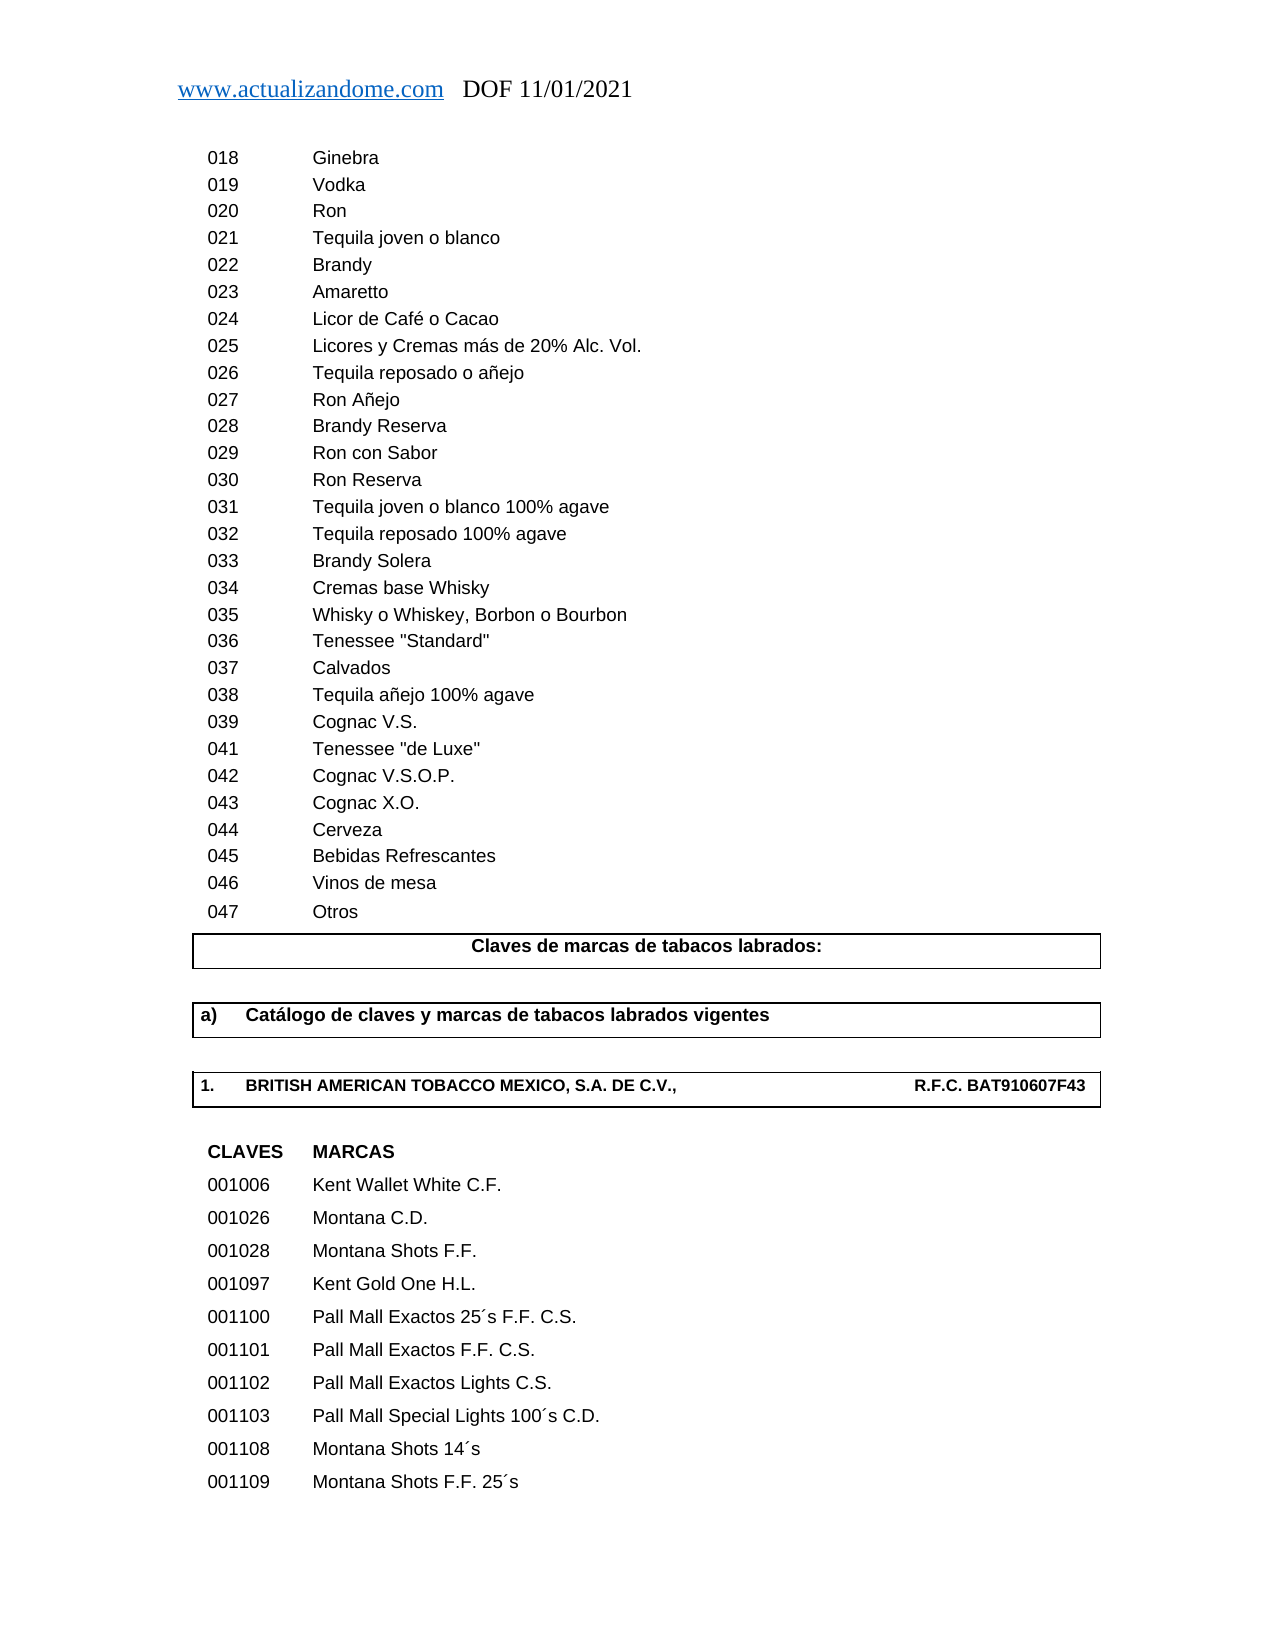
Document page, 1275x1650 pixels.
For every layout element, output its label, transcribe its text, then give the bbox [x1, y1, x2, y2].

text 001028 Montana Shots F.F. [207, 1240, 1098, 1262]
text 029 Ron con Sabor [207, 443, 1098, 464]
text 018 Ginebra [207, 148, 1098, 168]
text 033 Brandy Solera [207, 551, 1098, 571]
text 001006 Kent Wallet White C.F. [207, 1174, 1098, 1196]
text 001100 Pall Mall Exactos 25´s F.F. C.S. [207, 1306, 1098, 1328]
table_header Claves de marcas de tabacos labrados: [194, 935, 1100, 968]
text 042 Cognac V.S.O.P. [207, 766, 1098, 786]
text 019 Vodka [207, 174, 1098, 195]
text 023 Amaretto [207, 282, 1098, 303]
text 044 Cerveza [207, 819, 1098, 840]
text CLAVES MARCAS [207, 1141, 1098, 1163]
text 043 Cognac X.O. [207, 793, 1098, 813]
text 032 Tequila reposado 100% agave [207, 524, 1098, 544]
text 001102 Pall Mall Exactos Lights C.S. [207, 1372, 1098, 1394]
text 036 Tenessee "Standard" [207, 631, 1098, 652]
text 045 Bebidas Refrescantes [207, 846, 1098, 867]
text 001108 Montana Shots 14´s [207, 1438, 1098, 1460]
text 027 Ron Añejo [207, 389, 1098, 410]
text 001101 Pall Mall Exactos F.F. C.S. [207, 1339, 1098, 1361]
text 024 Licor de Café o Cacao [207, 309, 1098, 329]
text 041 Tenessee "de Luxe" [207, 739, 1098, 759]
table_header 1. BRITISH AMERICAN TOBACCO MEXICO, S.A. DE C.V., R.F.C. BAT910607F43 [194, 1073, 1100, 1106]
text 022 Brandy [207, 255, 1098, 276]
text 035 Whisky o Whiskey, Borbon o Bourbon [207, 604, 1098, 625]
text 001026 Montana C.D. [207, 1207, 1098, 1229]
text 001097 Kent Gold One H.L. [207, 1273, 1098, 1295]
text 025 Licores y Cremas más de 20% Alc. Vol. [207, 336, 1098, 356]
text 031 Tequila joven o blanco 100% agave [207, 497, 1098, 518]
text 038 Tequila añejo 100% agave [207, 685, 1098, 706]
text 028 Brandy Reserva [207, 416, 1098, 437]
text 026 Tequila reposado o añejo [207, 363, 1098, 383]
text 034 Cremas base Whisky [207, 578, 1098, 598]
text 039 Cognac V.S. [207, 712, 1098, 733]
text 021 Tequila joven o blanco [207, 228, 1098, 249]
text 020 Ron [207, 201, 1098, 222]
text 046 Vinos de mesa [207, 873, 1098, 894]
text 030 Ron Reserva [207, 470, 1098, 491]
table_header a) Catálogo de claves y marcas de tabacos labrados vigentes [194, 1004, 1100, 1037]
text 001103 Pall Mall Special Lights 100´s C.D. [207, 1405, 1098, 1427]
text 047 Otros [207, 900, 1098, 923]
text 001109 Montana Shots F.F. 25´s [207, 1471, 1098, 1493]
text 037 Calvados [207, 658, 1098, 679]
